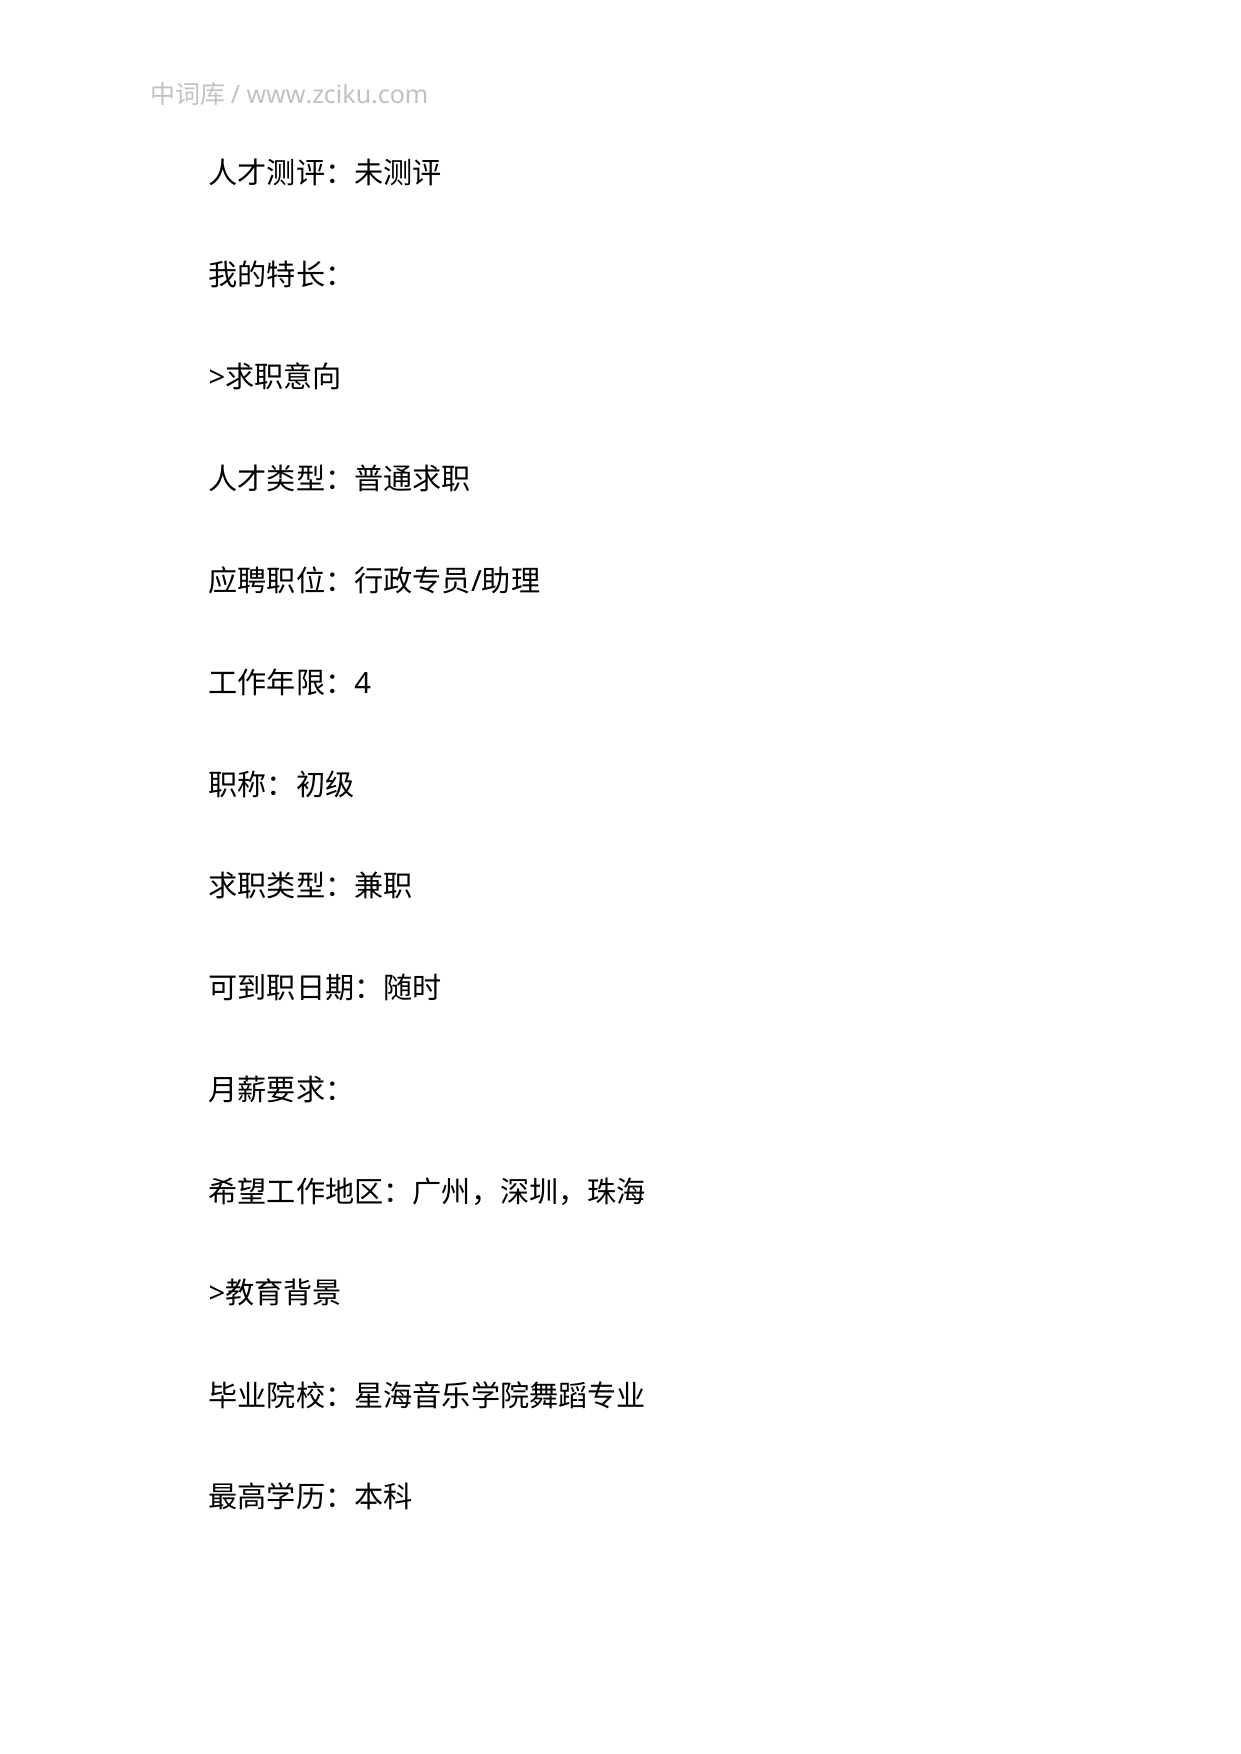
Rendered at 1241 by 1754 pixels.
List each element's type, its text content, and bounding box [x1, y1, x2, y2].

text 职称：初级 [150, 761, 1090, 803]
text 人才类型：普通求职 [150, 456, 1090, 498]
text 求职类型：兼职 [150, 863, 1090, 905]
text 月薪要求： [150, 1067, 1090, 1109]
text 我的特长： [150, 252, 1090, 294]
text >求职意向 [150, 353, 1090, 396]
text 最高学历：本科 [150, 1474, 1090, 1516]
text 毕业院校：星海音乐学院舞蹈专业 [150, 1372, 1090, 1414]
text >教育背景 [150, 1270, 1090, 1312]
text 工作年限：4 [150, 659, 1090, 702]
text 希望工作地区：广州，深圳，珠海 [150, 1168, 1090, 1211]
text 人才测评：未测评 [150, 150, 1090, 192]
text 可到职日期：随时 [150, 965, 1090, 1007]
text 应聘职位：行政专员/助理 [150, 557, 1090, 600]
